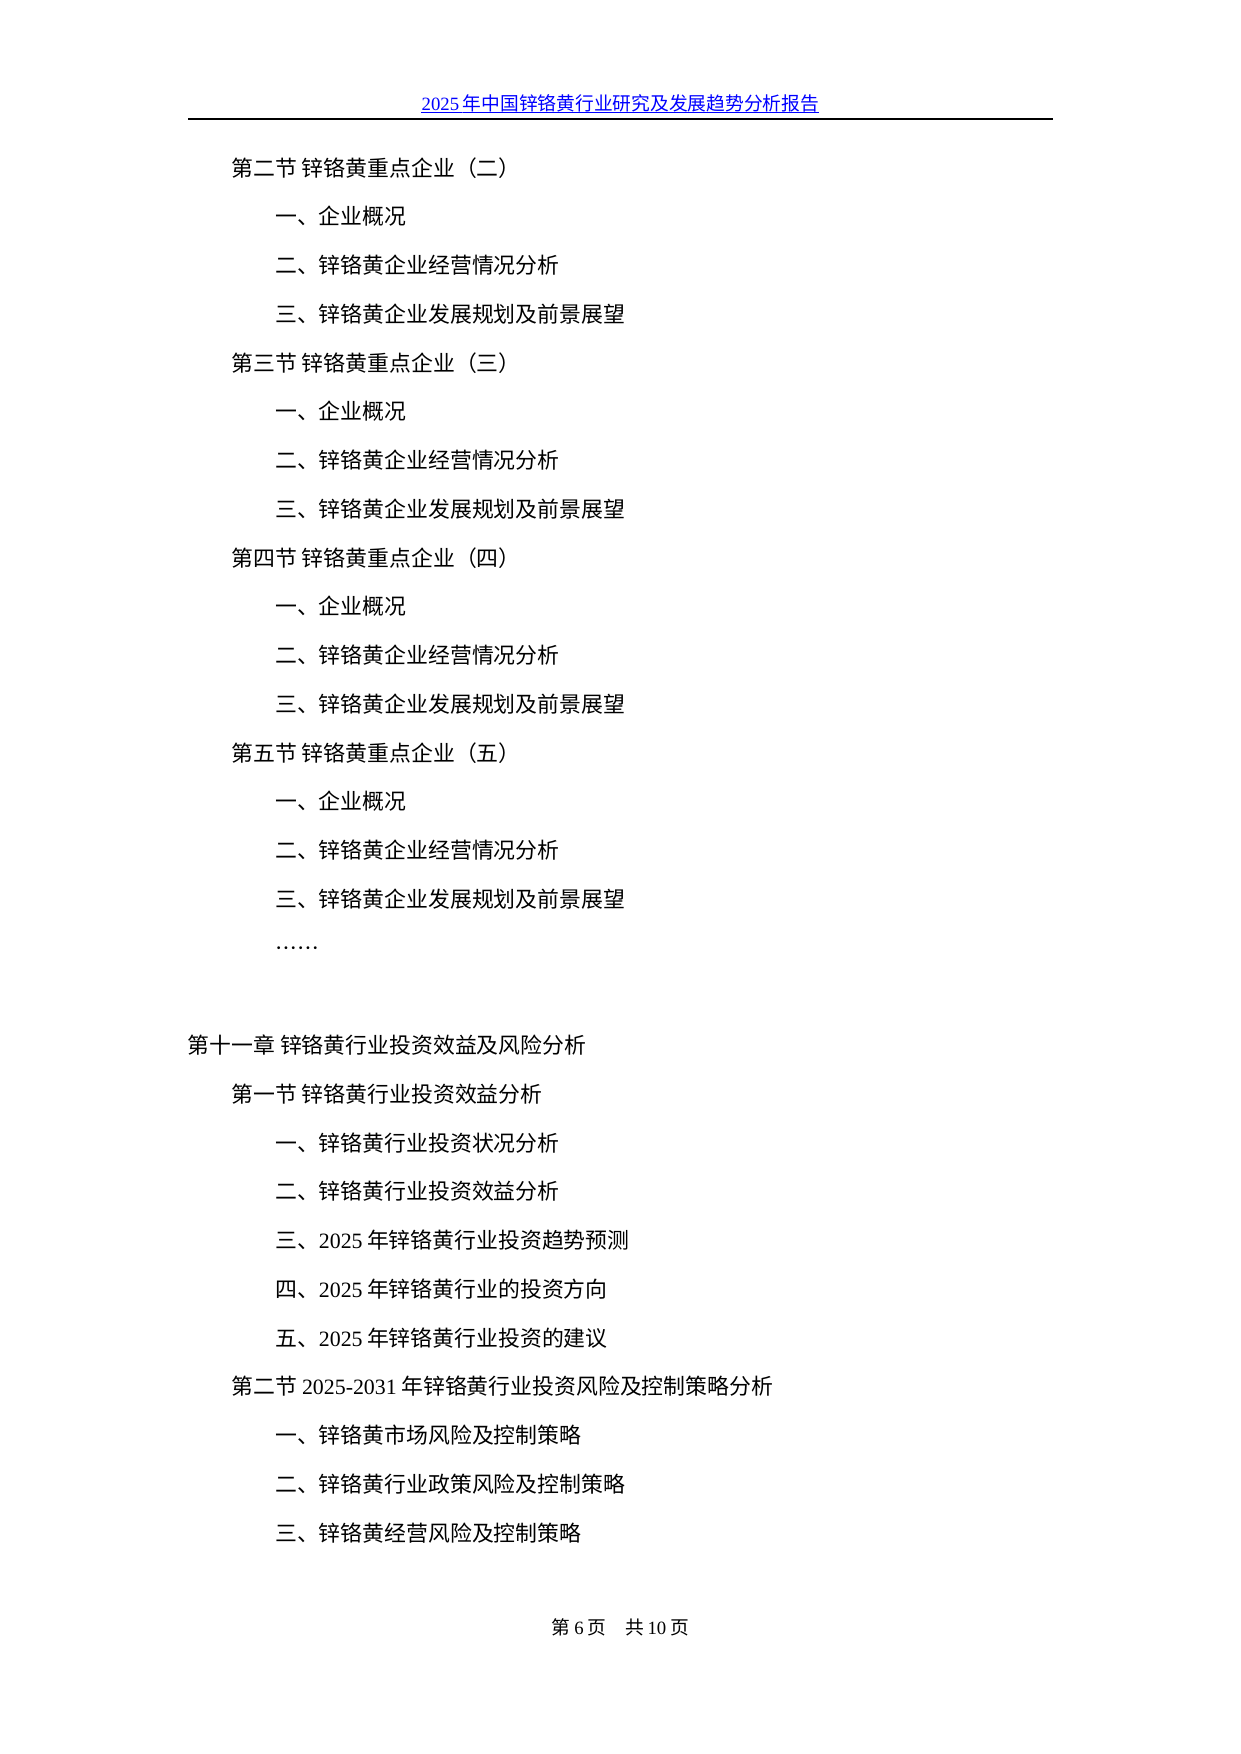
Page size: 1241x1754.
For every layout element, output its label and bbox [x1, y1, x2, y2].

text [187, 150, 1053, 1548]
